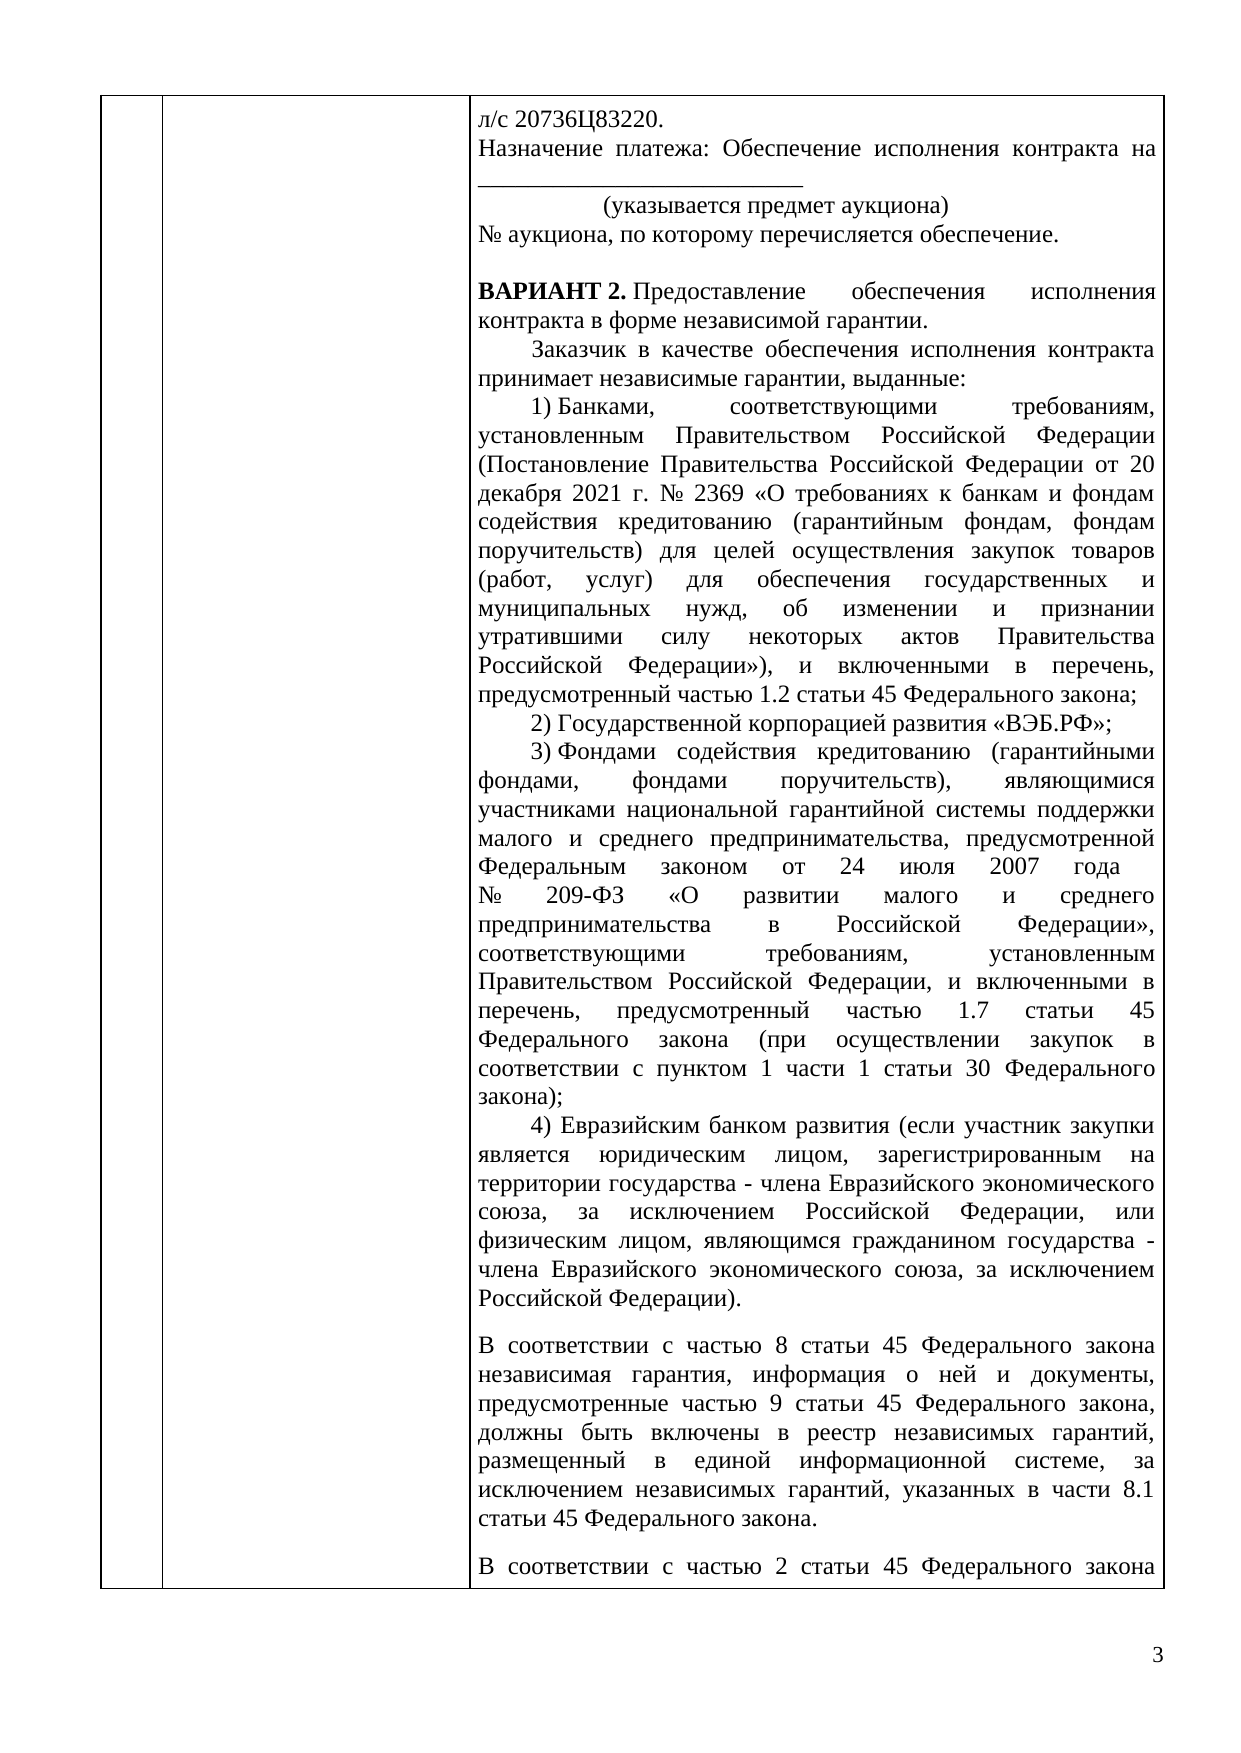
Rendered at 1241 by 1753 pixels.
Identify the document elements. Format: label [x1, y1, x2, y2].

table_cell [163, 96, 469, 1587]
table_cell [102, 96, 162, 1587]
table_cell [471, 96, 1163, 1587]
